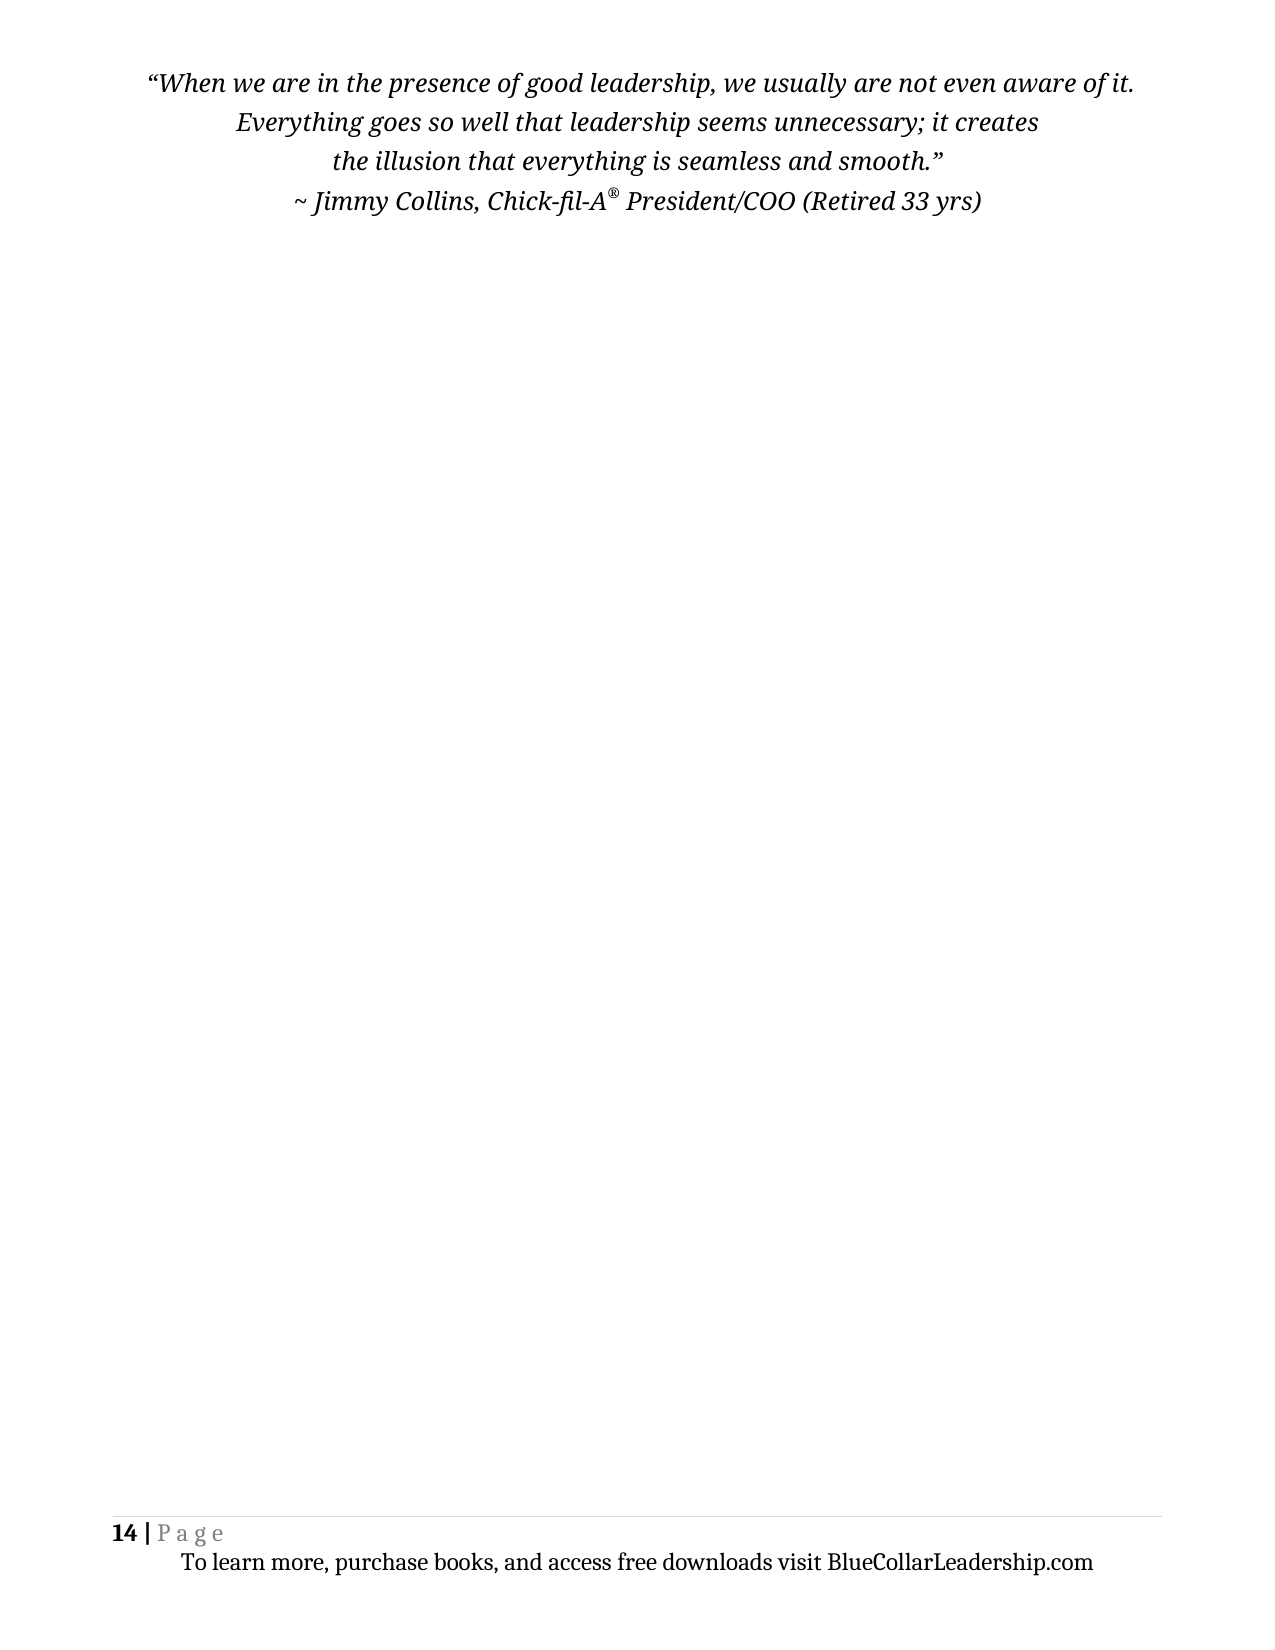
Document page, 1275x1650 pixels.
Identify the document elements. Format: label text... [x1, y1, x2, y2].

text the illusion that everything is seamless and smooth.” [112, 144, 1162, 178]
text ~ Jimmy Collins, Chick-fil-A® President/COO (Retired 33 yrs) [112, 183, 1162, 217]
text “When we are in the presence of good leadership, we usually are not even aware of it. Everything goes so well that leadership seems unnecessary; it creates [112, 66, 1162, 139]
